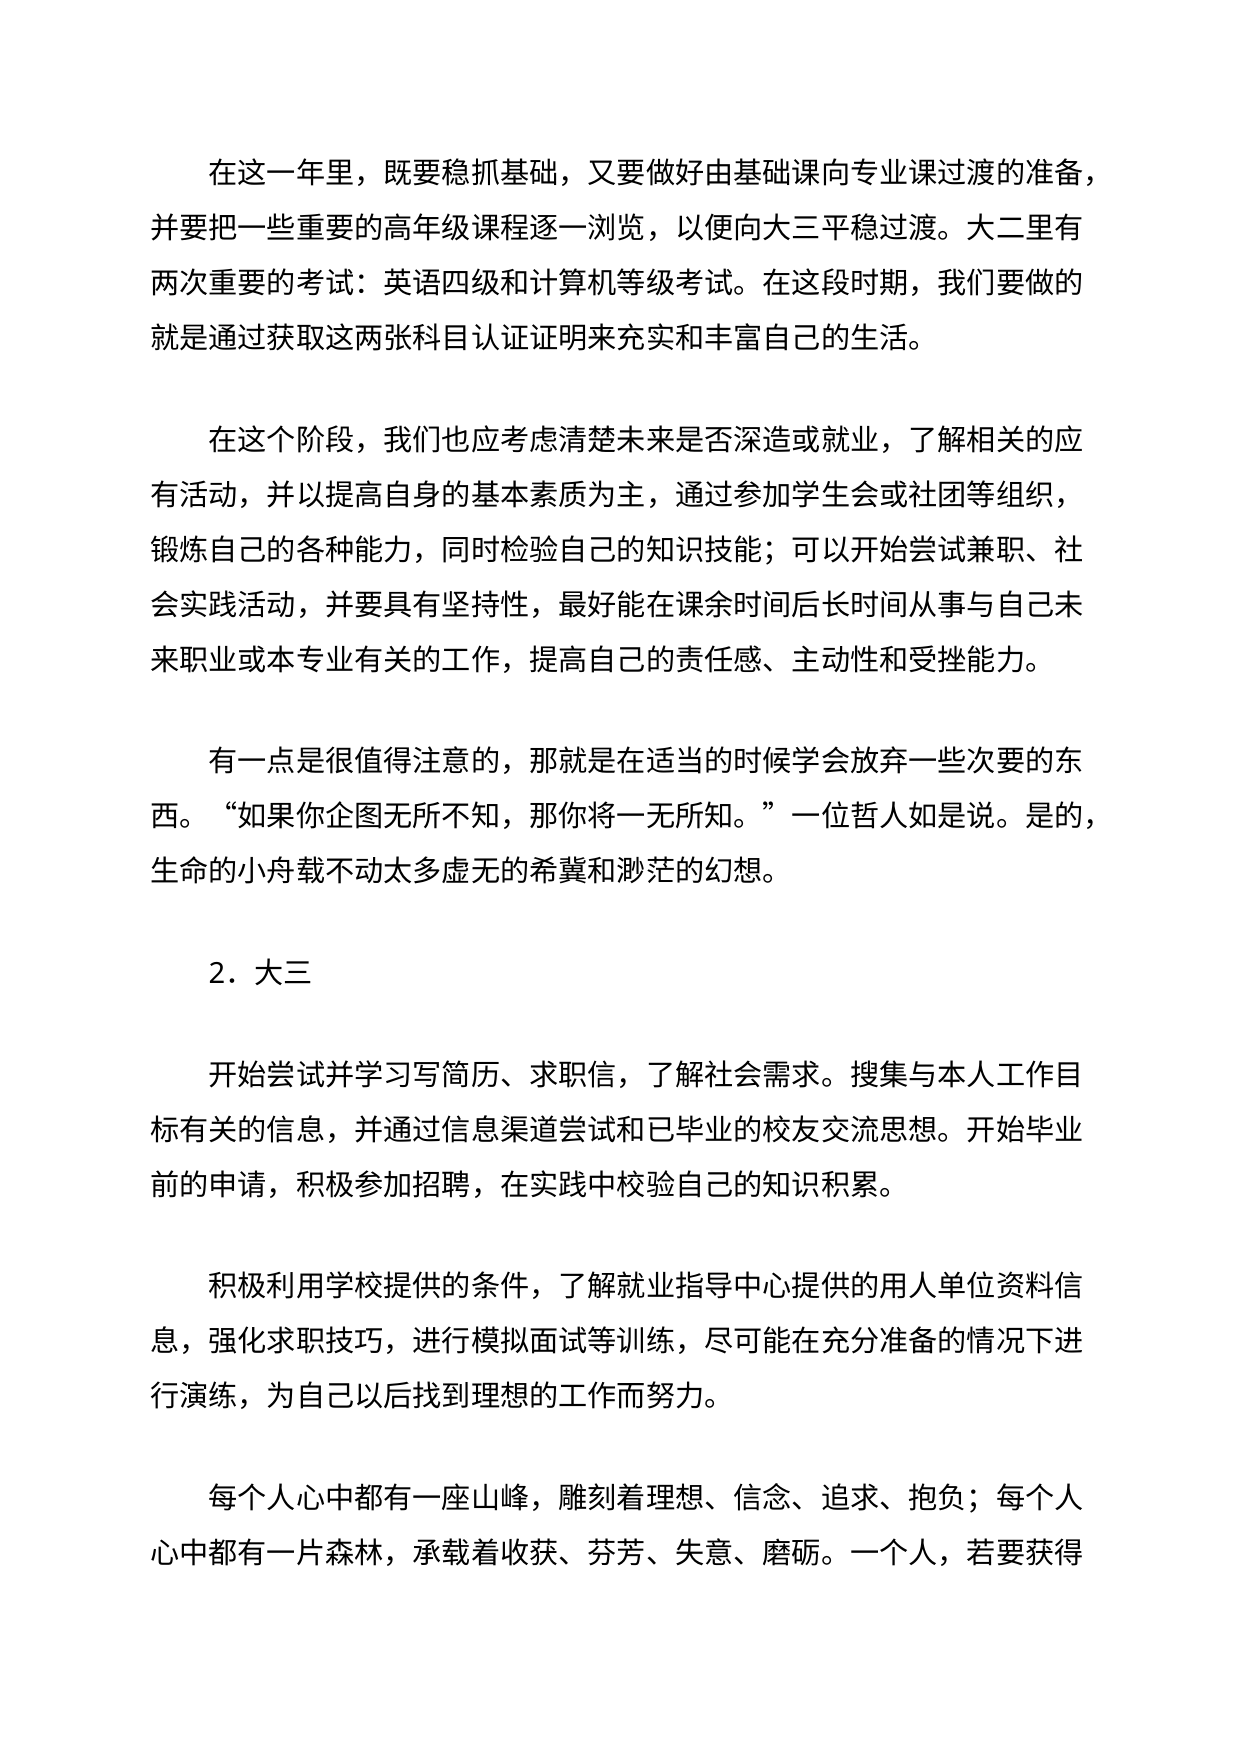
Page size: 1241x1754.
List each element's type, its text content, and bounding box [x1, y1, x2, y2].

text 2．大三 [150, 949, 1090, 992]
text 在这一年里，既要稳抓基础，又要做好由基础课向专业课过渡的准备，并要把一些重要的高年级课程逐一浏览，以便向大三平稳过渡。大二里有两次重要的考试：英语四级和计算机等级考试。在这段时期，我们要做的就是通过获取这两张科目认证证明来充实和丰富自己的生活。 [150, 150, 1090, 357]
text 开始尝试并学习写简历、求职信，了解社会需求。搜集与本人工作目标有关的信息，并通过信息渠道尝试和已毕业的校友交流思想。开始毕业前的申请，积极参加招聘，在实践中校验自己的知识积累。 [150, 1051, 1090, 1203]
text 在这个阶段，我们也应考虑清楚未来是否深造或就业，了解相关的应有活动，并以提高自身的基本素质为主，通过参加学生会或社团等组织，锻炼自己的各种能力，同时检验自己的知识技能；可以开始尝试兼职、社会实践活动，并要具有坚持性，最好能在课余时间后长时间从事与自己未来职业或本专业有关的工作，提高自己的责任感、主动性和受挫能力。 [150, 416, 1090, 678]
text 积极利用学校提供的条件，了解就业指导中心提供的用人单位资料信息，强化求职技巧，进行模拟面试等训练，尽可能在充分准备的情况下进行演练，为自己以后找到理想的工作而努力。 [150, 1263, 1090, 1415]
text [150, 1474, 1090, 1572]
text 有一点是很值得注意的，那就是在适当的时候学会放弃一些次要的东西。“如果你企图无所不知，那你将一无所知。”一位哲人如是说。是的，生命的小舟载不动太多虚无的希冀和渺茫的幻想。 [150, 738, 1090, 890]
